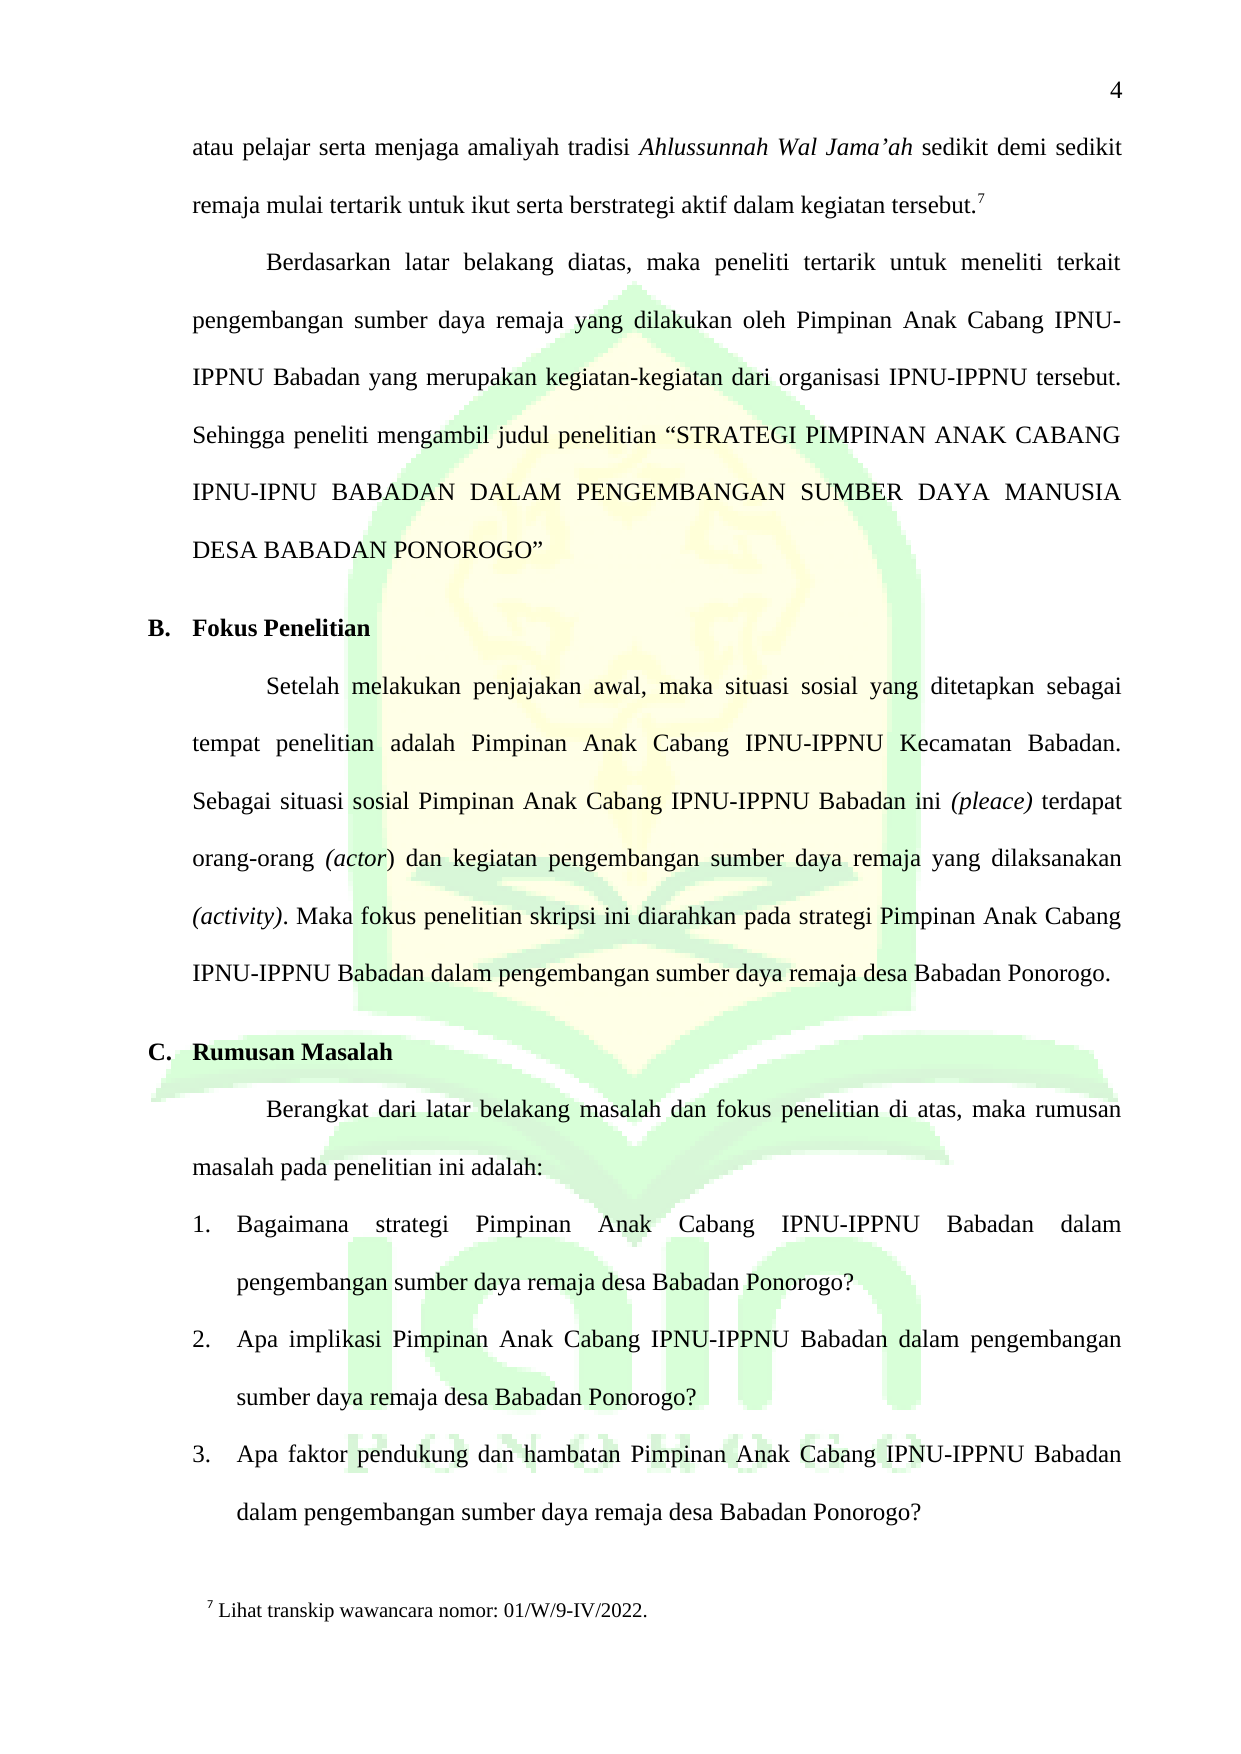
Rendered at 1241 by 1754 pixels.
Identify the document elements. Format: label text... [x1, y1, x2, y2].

list Bagaimana strategi Pimpinan Anak Cabang IPNU-IPPNU Babadan dalam pengembangan sumber daya remaja desa Babadan Ponorogo? [192, 1209, 1122, 1295]
list Berangkat dari latar belakang masalah dan fokus penelitian di atas, maka rumusan masalah pada penelitian ini adalah: [192, 1094, 1122, 1180]
list Berdasarkan latar belakang diatas, maka peneliti tertarik untuk meneliti terkait pengembangan sumber daya remaja yang dilakukan oleh Pimpinan Anak Cabang IPNU-IPPNU Babadan yang merupakan kegiatan-kegiatan dari organisasi IPNU-IPPNU tersebut. Sehingga peneliti mengambil judul penelitian “STRATEGI PIMPINAN ANAK CABANG IPNU-IPNU BABADAN DALAM PENGEMBANGAN SUMBER DAYA MANUSIA DESA BABADAN PONOROGO” [192, 247, 1122, 564]
subtitle Fokus Penelitian [148, 613, 1122, 642]
list Setelah melakukan penjajakan awal, maka situasi sosial yang ditetapkan sebagai tempat penelitian adalah Pimpinan Anak Cabang IPNU-IPPNU Kecamatan Babadan. Sebagai situasi sosial Pimpinan Anak Cabang IPNU-IPPNU Babadan ini (pleace) terdapat orang-orang (actor) dan kegiatan pengembangan sumber daya remaja yang dilaksanakan (activity). Maka fokus penelitian skripsi ini diarahkan pada strategi Pimpinan Anak Cabang IPNU-IPPNU Babadan dalam pengembangan sumber daya remaja desa Babadan Ponorogo. [192, 671, 1122, 987]
subtitle Rumusan Masalah [148, 1037, 1122, 1065]
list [192, 132, 1122, 219]
list Apa faktor pendukung dan hambatan Pimpinan Anak Cabang IPNU-IPPNU Babadan dalam pengembangan sumber daya remaja desa Babadan Ponorogo? [192, 1439, 1122, 1525]
list Apa implikasi Pimpinan Anak Cabang IPNU-IPPNU Babadan dalam pengembangan sumber daya remaja desa Babadan Ponorogo? [192, 1324, 1122, 1410]
